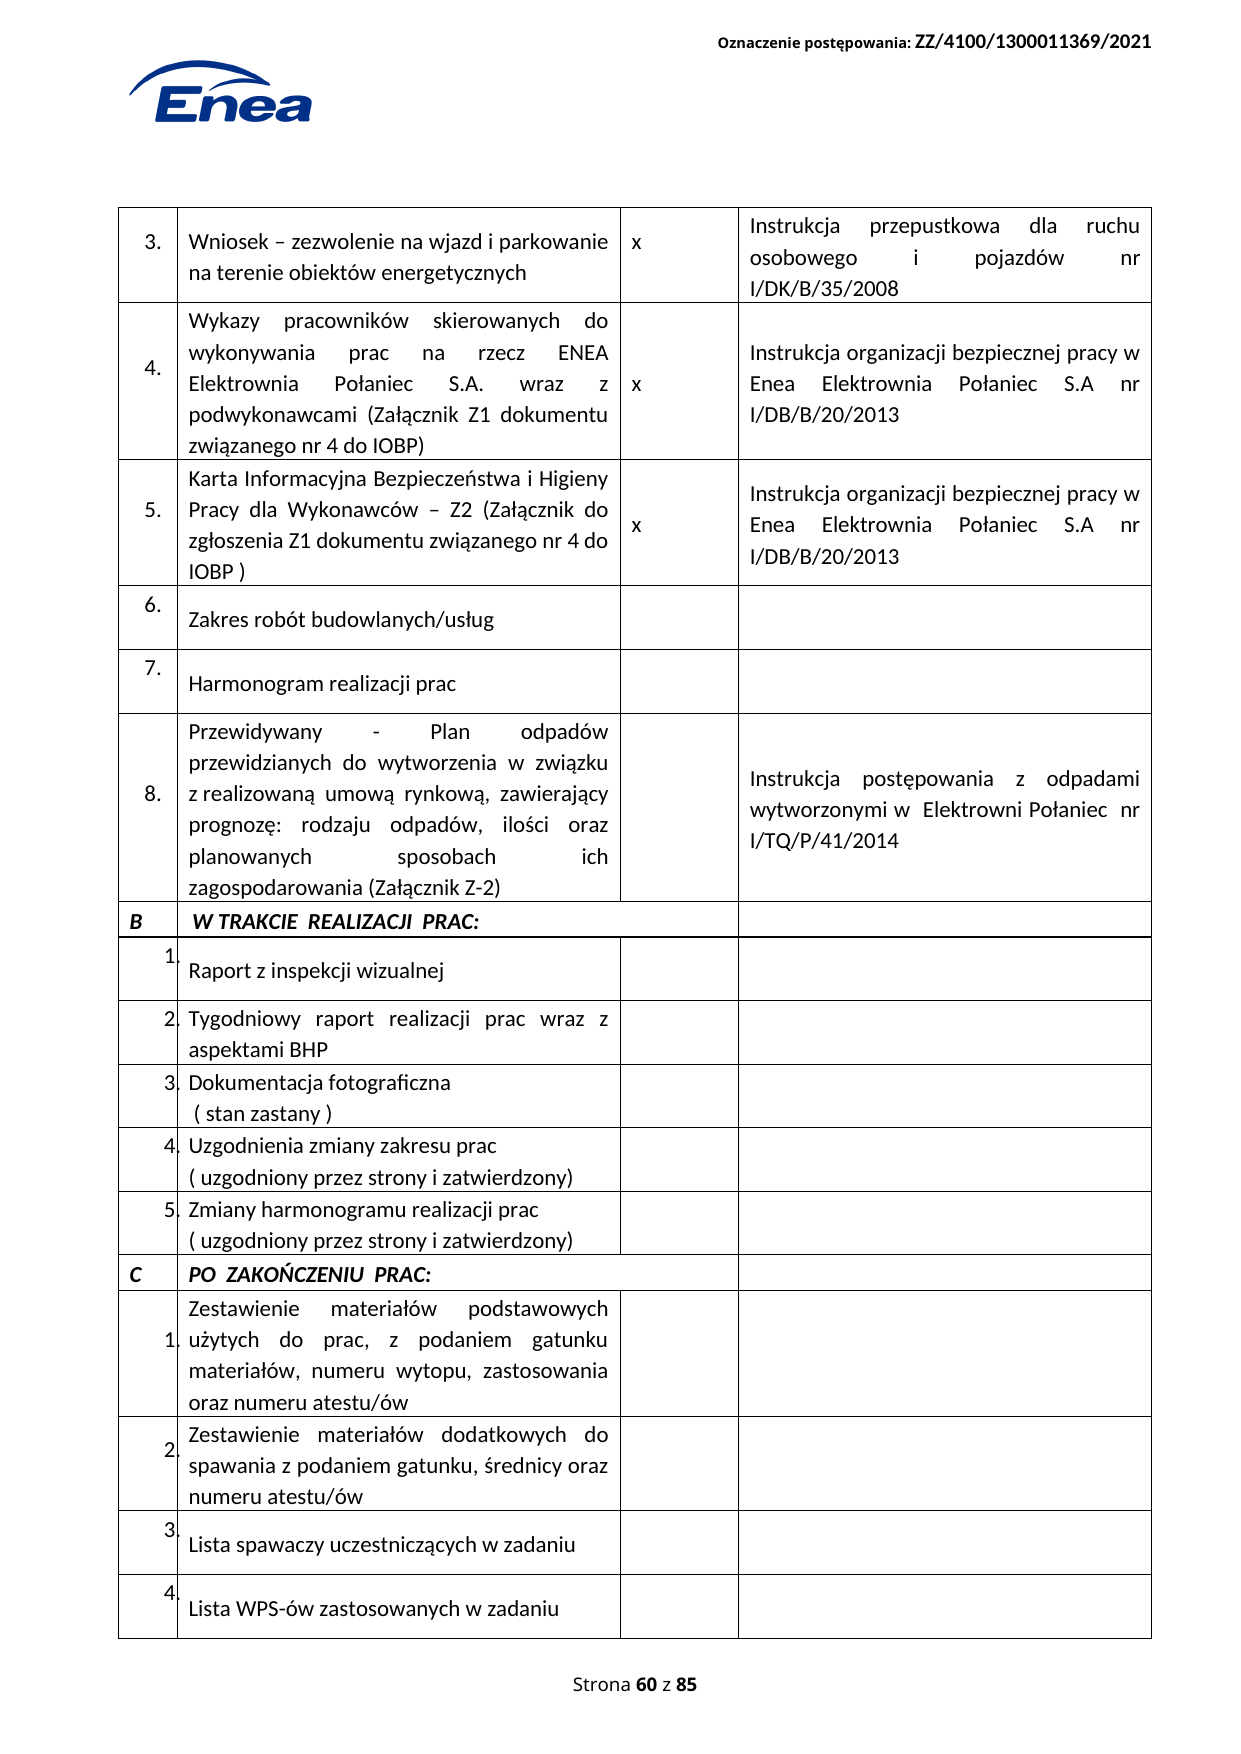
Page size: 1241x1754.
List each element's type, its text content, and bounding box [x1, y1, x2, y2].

table_cell [119, 650, 177, 712]
table_cell C [119, 1255, 177, 1289]
table_cell [739, 1291, 1151, 1416]
table_cell x [621, 303, 738, 459]
table_cell Lista spawaczy uczestniczących w zadaniu [178, 1511, 620, 1574]
table_cell Instrukcja organizacji bezpiecznej pracy w Enea Elektrownia Połaniec S.A nr I/DB/B/20/2013 [739, 303, 1151, 459]
table_cell [119, 1417, 177, 1510]
table_cell x [621, 208, 738, 302]
table_cell [621, 714, 738, 901]
table_cell [119, 714, 177, 901]
picture [117, 50, 324, 124]
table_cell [739, 208, 1151, 302]
table_cell PO ZAKOŃCZENIU PRAC: [178, 1255, 738, 1289]
table_cell Instrukcja postępowania z odpadami wytworzonymi w Elektrowni Połaniec nr I/TQ/P/41/2014 [739, 714, 1151, 901]
table_cell [621, 586, 738, 649]
table_cell [621, 1291, 738, 1416]
table_cell [119, 586, 177, 649]
table_cell [119, 938, 177, 1000]
table_cell [739, 938, 1151, 1000]
table_cell [739, 1511, 1151, 1574]
table_cell Harmonogram realizacji prac [178, 650, 620, 712]
table_cell [739, 1417, 1151, 1510]
table_cell B [119, 902, 177, 936]
table_cell [119, 1192, 177, 1254]
table_cell Zestawienie materiałów dodatkowych do spawania z podaniem gatunku, średnicy oraz numeru atestu/ów [178, 1417, 620, 1510]
table_cell Tygodniowy raport realizacji prac wraz z aspektami BHP [178, 1001, 620, 1063]
table_cell Wniosek – zezwolenie na wjazd i parkowanie na terenie obiektów energetycznych [178, 208, 620, 302]
table_cell Przewidywany - Plan odpadów przewidzianych do wytworzenia w związku z realizowaną umową rynkową, zawierający prognozę: rodzaju odpadów, ilości oraz planowanych sposobach ich zagospodarowania (Załącznik Z-2) [178, 714, 620, 901]
table_cell [621, 1001, 738, 1063]
table_cell [739, 1192, 1151, 1254]
table_cell Zakres robót budowlanych/usług [178, 586, 620, 649]
table_cell Zestawienie materiałów podstawowych użytych do prac, z podaniem gatunku materiałów, numeru wytopu, zastosowania oraz numeru atestu/ów [178, 1291, 620, 1416]
table_cell x [621, 460, 738, 585]
table_cell [621, 1128, 738, 1191]
table_cell W TRAKCIE REALIZACJI PRAC: [178, 902, 738, 936]
table_cell [119, 208, 177, 302]
table_cell Instrukcja organizacji bezpiecznej pracy w Enea Elektrownia Połaniec S.A nr I/DB/B/20/2013 [739, 460, 1151, 585]
table_cell [119, 1001, 177, 1063]
table_cell [621, 1511, 738, 1574]
table_cell [621, 1417, 738, 1510]
table_cell [739, 1128, 1151, 1191]
table_cell [739, 1065, 1151, 1127]
table_cell [119, 303, 177, 459]
table_cell [739, 1575, 1151, 1637]
table_cell [119, 1065, 177, 1127]
table_cell Wykazy pracowników skierowanych do wykonywania prac na rzecz ENEA Elektrownia Połaniec S.A. wraz z podwykonawcami (Załącznik Z1 dokumentu związanego nr 4 do IOBP) [178, 303, 620, 459]
table_cell [739, 650, 1151, 712]
table_cell [621, 1065, 738, 1127]
table_cell [621, 1192, 738, 1254]
table_cell [739, 1001, 1151, 1063]
table_cell [621, 1575, 738, 1637]
table_cell [119, 1511, 177, 1574]
table_cell [739, 902, 1151, 936]
table_cell Dokumentacja fotograficzna ( stan zastany ) [178, 1065, 620, 1127]
table_cell Zmiany harmonogramu realizacji prac ( uzgodniony przez strony i zatwierdzony) [178, 1192, 620, 1254]
table_cell [739, 586, 1151, 649]
table_cell [119, 1291, 177, 1416]
table_cell Lista WPS-ów zastosowanych w zadaniu [178, 1575, 620, 1637]
table_cell Uzgodnienia zmiany zakresu prac ( uzgodniony przez strony i zatwierdzony) [178, 1128, 620, 1191]
table_cell [119, 1575, 177, 1637]
table_cell [119, 1128, 177, 1191]
table_cell [621, 650, 738, 712]
table_cell Raport z inspekcji wizualnej [178, 938, 620, 1000]
table_cell [621, 938, 738, 1000]
table_cell [119, 460, 177, 585]
table_cell Karta Informacyjna Bezpieczeństwa i Higieny Pracy dla Wykonawców – Z2 (Załącznik do zgłoszenia Z1 dokumentu związanego nr 4 do IOBP ) [178, 460, 620, 585]
table_cell [739, 1255, 1151, 1289]
